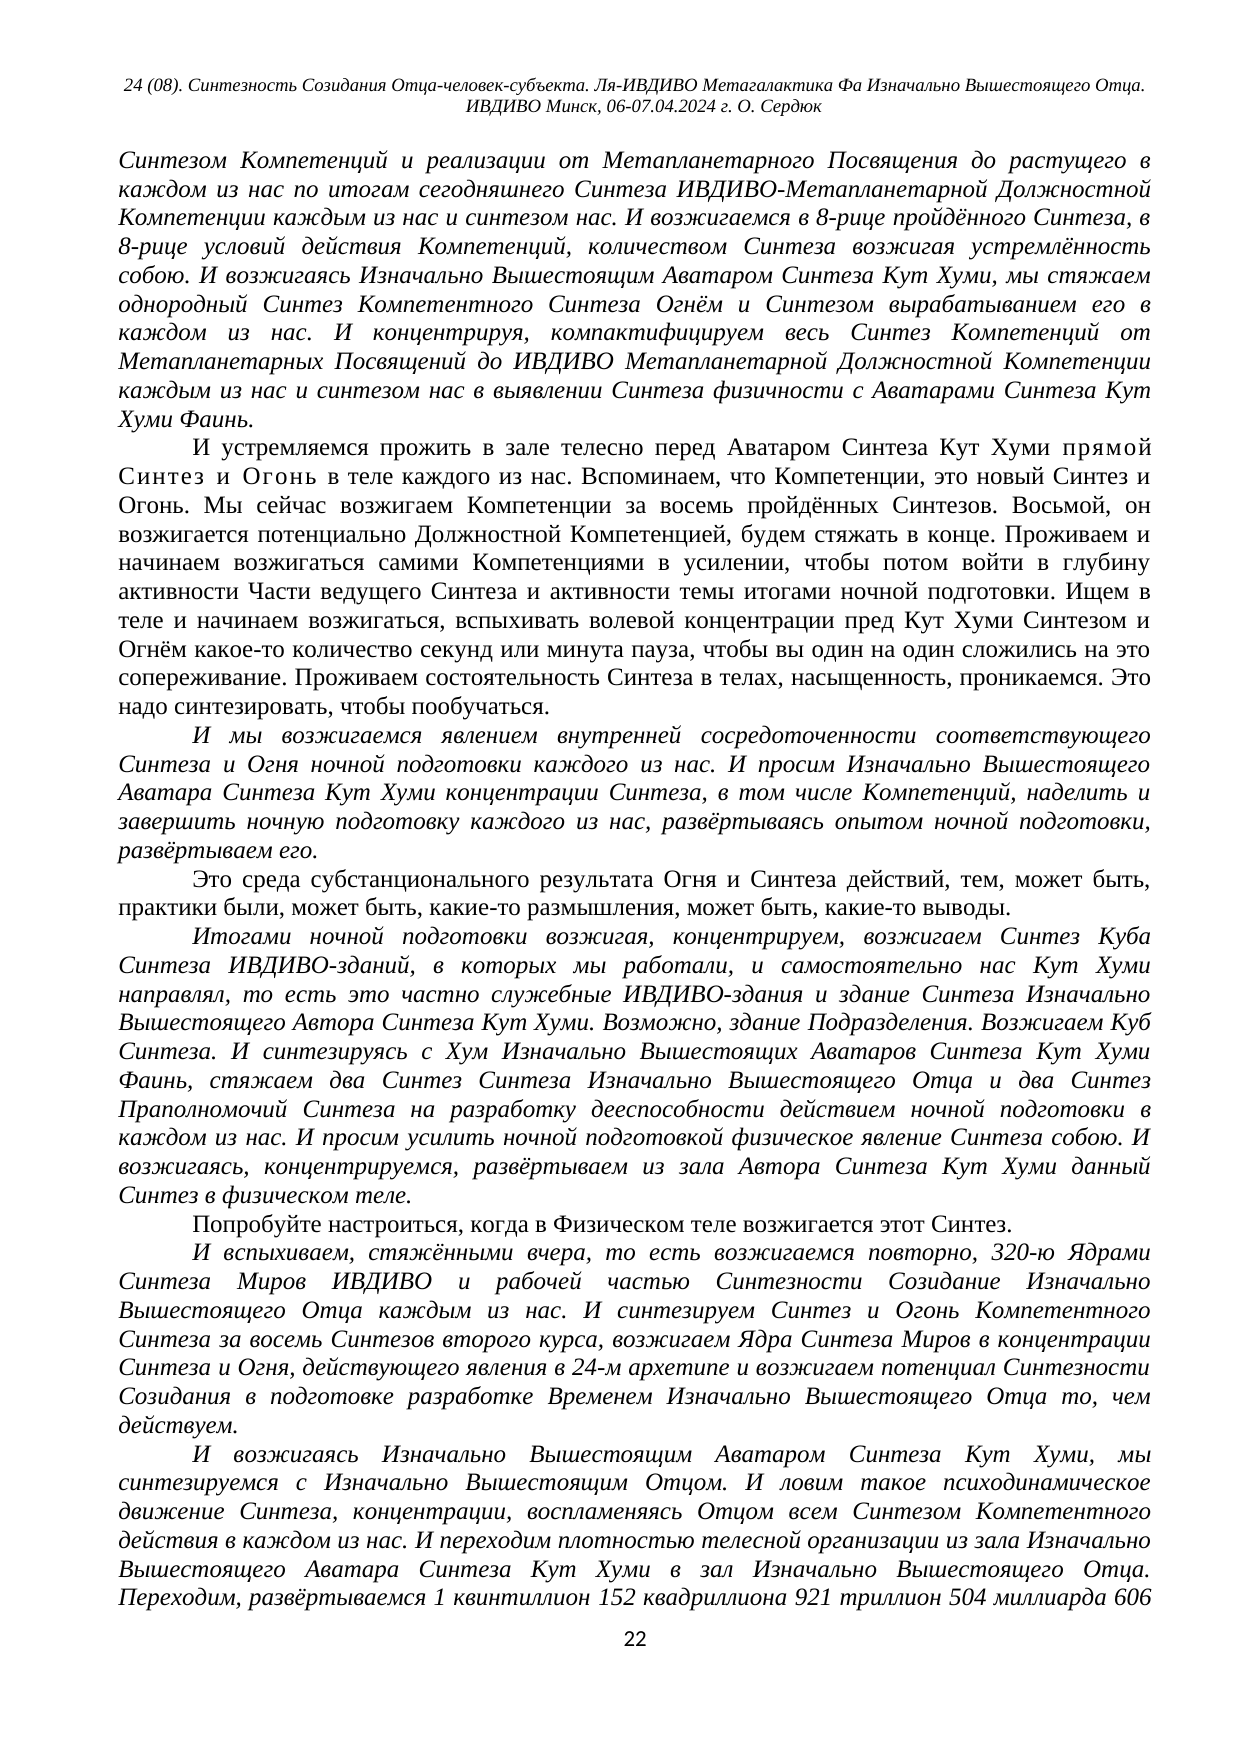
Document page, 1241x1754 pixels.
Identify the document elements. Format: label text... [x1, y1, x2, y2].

text И устремляемся прожить в зале телесно перед Аватаром Синтеза Кут Хуми прямой Синтез и Огонь в теле каждого из нас. Вспоминаем, что Компетенции, это новый Синтез и Огонь. Мы сейчас возжигаем Компетенции за восемь пройдённых Синтезов. Восьмой, он возжигается потенциально Должностной Компетенцией, будем стяжать в конце. Проживаем и начинаем возжигаться самими Компетенциями в усилении, чтобы потом войти в глубину активности Части ведущего Синтеза и активности темы итогами ночной подготовки. Ищем в теле и начинаем возжигаться, вспыхивать волевой концентрации пред Кут Хуми Синтезом и Огнём какое-то количество секунд или минута пауза, чтобы вы один на один сложились на это сопереживание. Проживаем состоятельность Синтеза в телах, насыщенность, проникаемся. Это надо синтезировать, чтобы пообучаться. [118, 432, 1152, 720]
text И вспыхиваем, стяжёнными вчера, то есть возжигаемся повторно, 320-ю Ядрами Синтеза Миров ИВДИВО и рабочей частью Синтезности Созидание Изначально Вышестоящего Отца каждым из нас. И синтезируем Синтез и Огонь Компетентного Синтеза за восемь Синтезов второго курса, возжигаем Ядра Синтеза Миров в концентрации Синтеза и Огня, действующего явления в 24-м архетипе и возжигаем потенциал Синтезности Созидания в подготовке разработке Временем Изначально Вышестоящего Отца то, чем действуем. [118, 1237, 1152, 1439]
text Попробуйте настроиться, когда в Физическом теле возжигается этот Синтез. [118, 1209, 1152, 1237]
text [118, 145, 1152, 432]
text Итогами ночной подготовки возжигая, концентрируем, возжигаем Синтез Куба Синтеза ИВДИВО-зданий, в которых мы работали, и самостоятельно нас Кут Хуми направлял, то есть это частно служебные ИВДИВО-здания и здание Синтеза Изначально Вышестоящего Автора Синтеза Кут Хуми. Возможно, здание Подразделения. Возжигаем Куб Синтеза. И синтезируясь с Хум Изначально Вышестоящих Аватаров Синтеза Кут Хуми Фаинь, стяжаем два Синтез Синтеза Изначально Вышестоящего Отца и два Синтез Праполномочий Синтеза на разработку дееспособности действием ночной подготовки в каждом из нас. И просим усилить ночной подготовкой физическое явление Синтеза собою. И возжигаясь, концентрируемся, развёртываем из зала Автора Синтеза Кут Хуми данный Синтез в физическом теле. [118, 921, 1152, 1209]
text И мы возжигаемся явлением внутренней сосредоточенности соответствующего Синтеза и Огня ночной подготовки каждого из нас. И просим Изначально Вышестоящего Аватара Синтеза Кут Хуми концентрации Синтеза, в том числе Компетенций, наделить и завершить ночную подготовку каждого из нас, развёртываясь опытом ночной подготовки, развёртываем его. [118, 720, 1152, 864]
text Это среда субстанционального результата Огня и Синтеза действий, тем, может быть, практики были, может быть, какие-то размышления, может быть, какие-то выводы. [118, 864, 1152, 921]
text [118, 1439, 1152, 1611]
